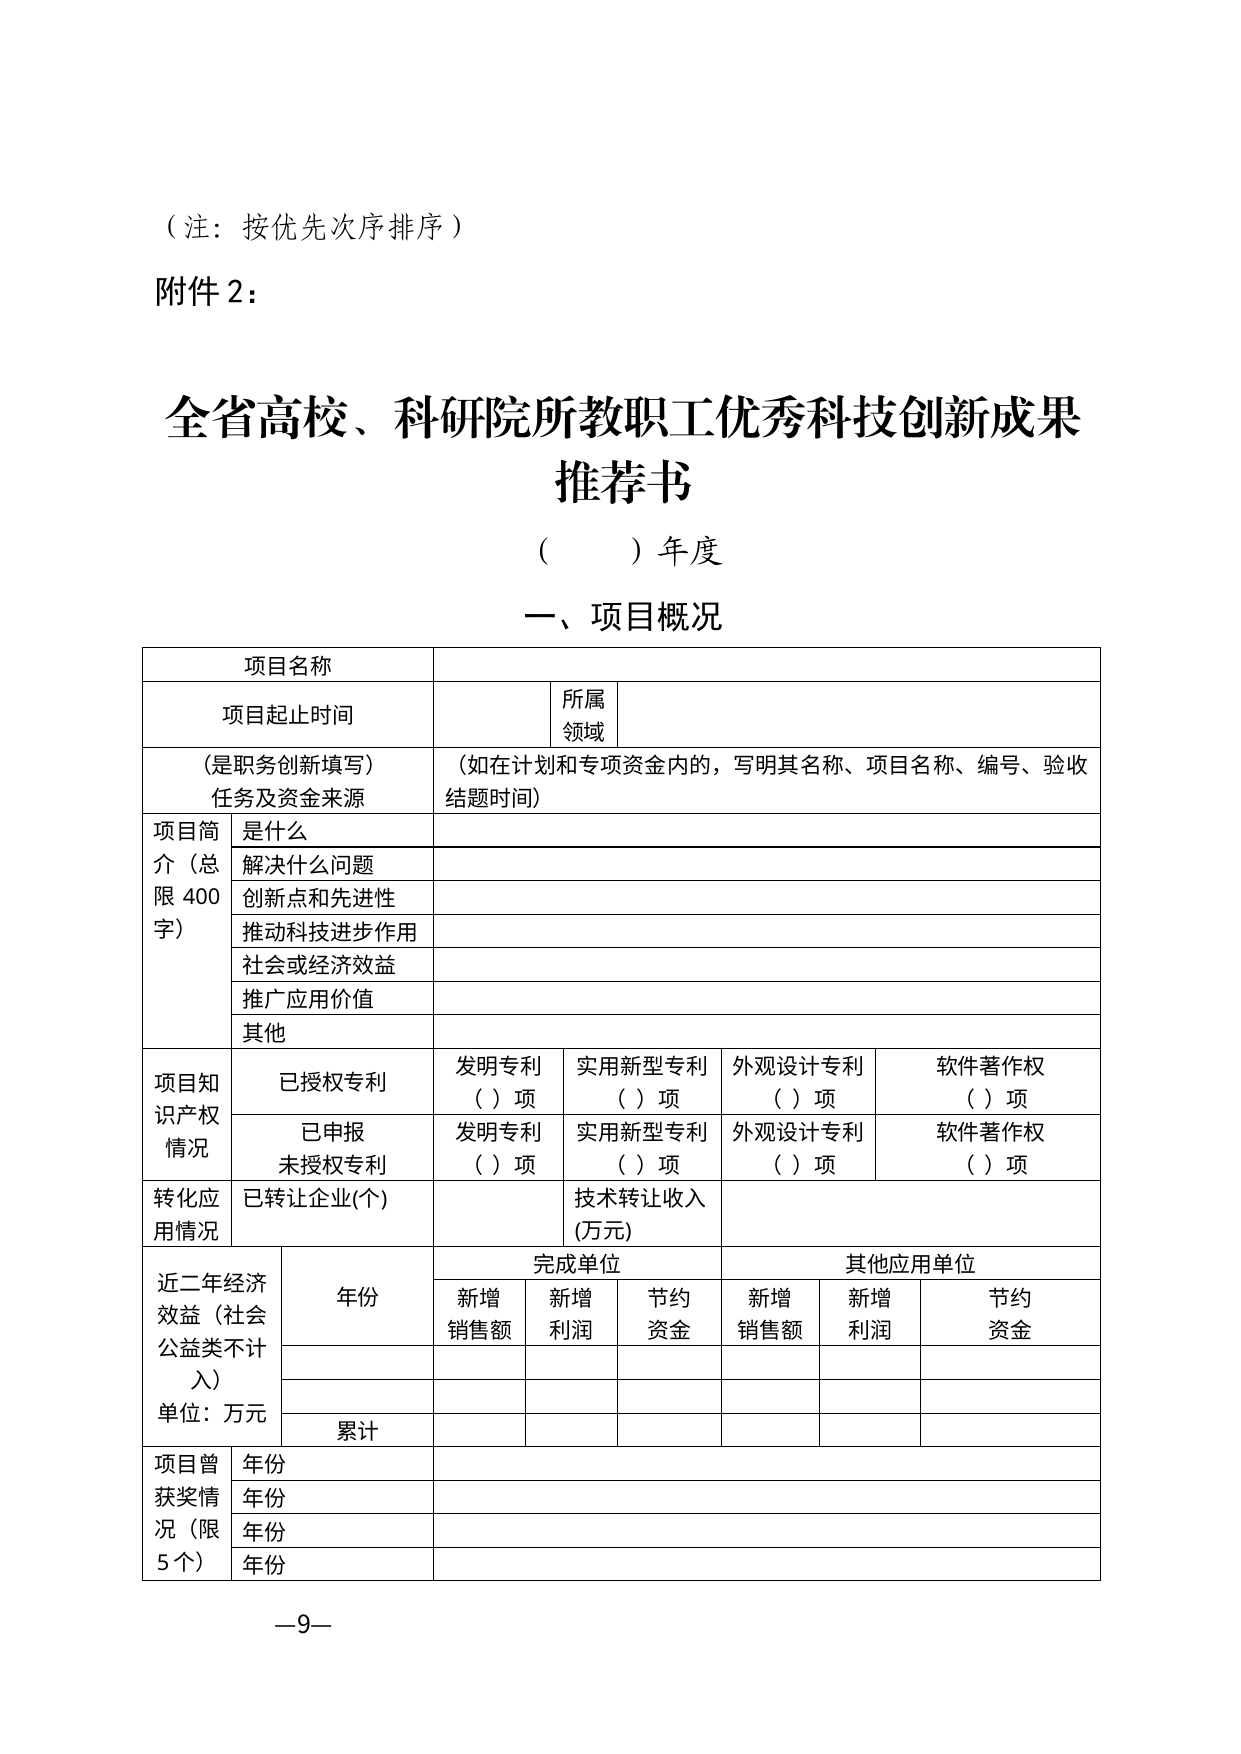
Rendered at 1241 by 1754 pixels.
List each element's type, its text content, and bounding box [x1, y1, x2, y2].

table_cell 已申报 未授权专利 [232, 1115, 433, 1180]
table_cell [282, 1380, 433, 1412]
table_cell [526, 1380, 617, 1412]
table_cell 推广应用价值 [232, 982, 433, 1014]
table_cell [618, 1380, 721, 1412]
table_cell [434, 915, 1100, 947]
table_cell 社会或经济效益 [232, 948, 433, 981]
table_cell [434, 1346, 525, 1379]
table_cell 推动科技进步作用 [232, 915, 433, 947]
table_cell 年份 [232, 1514, 433, 1547]
table_cell [526, 1414, 617, 1446]
table_cell [434, 982, 1100, 1014]
table_cell 新增 销售额 [434, 1280, 525, 1345]
table_header 项目名称 [143, 648, 433, 681]
table_cell [434, 1481, 1100, 1513]
table_cell 节约 资金 [618, 1280, 721, 1345]
table_cell 项目简介（总限400字） [143, 814, 231, 1048]
table_cell [434, 1548, 1100, 1580]
table_cell [434, 1380, 525, 1412]
text （注：按优先次序排序） [153, 192, 1093, 257]
text 一、项目概况 [153, 582, 1093, 647]
table_cell 实用新型专利 （ ）项 [564, 1049, 721, 1114]
text （ ）年度 [153, 517, 1093, 582]
table_cell 完成单位 [434, 1247, 721, 1279]
table_cell 年份 [232, 1548, 433, 1580]
table_cell 实用新型专利 （ ）项 [564, 1115, 721, 1180]
table_cell [921, 1380, 1100, 1412]
table_cell 累计 [282, 1414, 433, 1446]
table_cell 新增 利润 [526, 1280, 617, 1345]
table_cell 新增 利润 [820, 1280, 920, 1345]
table_cell [722, 1414, 819, 1446]
table_cell [820, 1414, 920, 1446]
table_cell [820, 1346, 920, 1379]
table_cell [434, 1015, 1100, 1048]
table_cell 外观设计专利 （ ）项 [722, 1049, 875, 1114]
table_cell [434, 848, 1100, 880]
table_cell 年份 [232, 1481, 433, 1513]
table_cell 解决什么问题 [232, 848, 433, 880]
table_cell [618, 1346, 721, 1379]
table_cell [526, 1346, 617, 1379]
table_cell 所属领域 [551, 682, 617, 747]
table_cell [722, 1181, 1100, 1246]
table_cell （如在计划和专项资金内的，写明其名称、项目名称、编号、验收结题时间） [434, 748, 1100, 813]
table_cell 创新点和先进性 [232, 881, 433, 913]
table_cell 项目曾获奖情况（限5个） [143, 1447, 231, 1580]
table_cell 项目知识产权情况 [143, 1049, 231, 1180]
table_cell [434, 948, 1100, 981]
table_cell [434, 814, 1100, 846]
table_cell 新增 销售额 [722, 1280, 819, 1345]
table_cell 技术转让收入(万元) [564, 1181, 721, 1246]
table_cell 软件著作权 （ ）项 [876, 1115, 1100, 1180]
table_cell 外观设计专利 （ ）项 [722, 1115, 875, 1180]
table_cell [434, 1514, 1100, 1547]
table_cell [434, 682, 550, 747]
table_cell 近二年经济效益（社会公益类不计入） 单位：万元 [143, 1247, 281, 1446]
text 附件2： [153, 257, 1093, 322]
table_cell [282, 1346, 433, 1379]
table_cell 年份 [282, 1247, 433, 1345]
table_cell [820, 1380, 920, 1412]
table_cell 项目起止时间 [143, 682, 433, 747]
table_cell 其他应用单位 [722, 1247, 1100, 1279]
table_cell 转化应用情况 [143, 1181, 231, 1246]
table_cell 其他 [232, 1015, 433, 1048]
table_cell 是什么 [232, 814, 433, 846]
table_cell [722, 1346, 819, 1379]
table_cell [722, 1380, 819, 1412]
table_cell [434, 1181, 563, 1246]
table_header [434, 648, 1100, 681]
table_cell 已授权专利 [232, 1049, 433, 1114]
table_cell 年份 [232, 1447, 433, 1479]
table_cell 发明专利 （ ）项 [434, 1049, 563, 1114]
table_cell 节约 资金 [921, 1280, 1100, 1345]
table_cell [434, 1447, 1100, 1479]
table_cell 已转让企业(个) [232, 1181, 433, 1246]
table_cell （是职务创新填写） 任务及资金来源 [143, 748, 433, 813]
table_cell [618, 1414, 721, 1446]
table_cell [618, 682, 1100, 747]
table_cell 发明专利 （ ）项 [434, 1115, 563, 1180]
table_cell [921, 1346, 1100, 1379]
table_cell 软件著作权 （ ）项 [876, 1049, 1100, 1114]
table_cell [434, 1414, 525, 1446]
text 全省高校、科研院所教职工优秀科技创新成果推荐书 [153, 387, 1093, 517]
table_cell [921, 1414, 1100, 1446]
table_cell [434, 881, 1100, 913]
